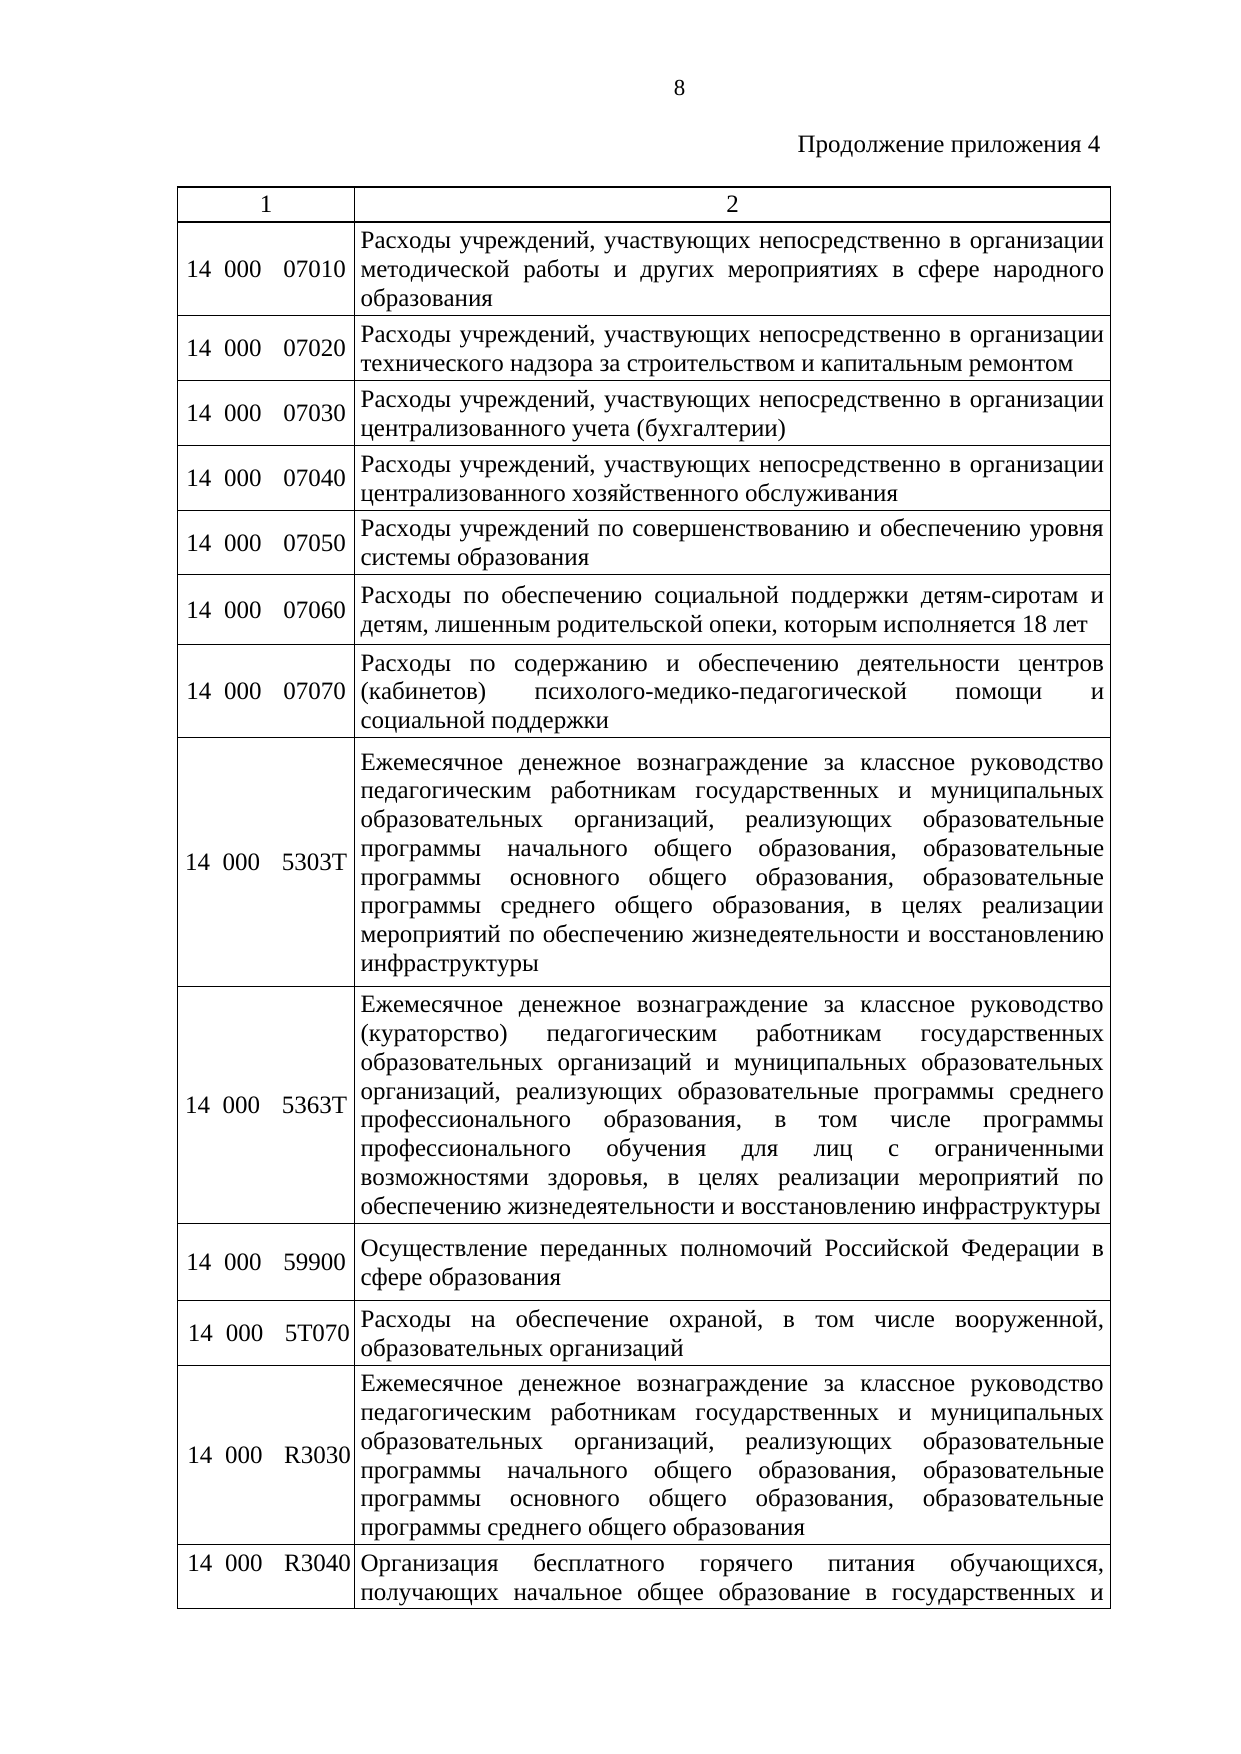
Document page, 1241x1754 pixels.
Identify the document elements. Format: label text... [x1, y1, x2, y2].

table_cell 14 000 R3040 [178, 1545, 354, 1608]
table_header 1 [178, 188, 354, 221]
table_cell 14 000 5Т070 [178, 1301, 354, 1364]
table_cell Ежемесячное денежное вознаграждение за классное руководство педагогическим работникам государственных и муниципальных образовательных организаций, реализующих образовательные программы начального общего образования, образовательные программы основного общего образования, образовательные программы среднего общего образования, в целях реализации мероприятий по обеспечению жизнедеятельности и восстановлению инфраструктуры [355, 738, 1110, 986]
table_cell Расходы учреждений, участвующих непосредственно в организации методической работы и других мероприятиях в сфере народного образования [355, 223, 1110, 314]
table_cell 14 000 07070 [178, 645, 354, 737]
table_cell 14 000 R3030 [178, 1366, 354, 1544]
table_cell Осуществление переданных полномочий Российской Федерации в сфере образования [355, 1224, 1110, 1300]
table_cell Расходы учреждений, участвующих непосредственно в организации технического надзора за строительством и капитальным ремонтом [355, 316, 1110, 379]
table_cell 14 000 5363T [178, 987, 354, 1222]
table_cell 14 000 5303T [178, 738, 354, 986]
table_cell 14 000 07030 [178, 381, 354, 444]
table_cell Ежемесячное денежное вознаграждение за классное руководство педагогическим работникам государственных и муниципальных образовательных организаций, реализующих образовательные программы начального общего образования, образовательные программы основного общего образования, образовательные программы среднего общего образования [355, 1366, 1110, 1544]
table_cell 14 000 07020 [178, 316, 354, 379]
table_cell 14 000 07060 [178, 575, 354, 644]
table_cell Расходы учреждений по совершенствованию и обеспечению уровня системы образования [355, 511, 1110, 574]
table_cell 14 000 07010 [178, 223, 354, 314]
table_cell 14 000 07040 [178, 446, 354, 509]
table_cell Расходы по обеспечению социальной поддержки детям-сиротам и детям, лишенным родительской опеки, которым исполняется 18 лет [355, 575, 1110, 644]
table_cell Расходы по содержанию и обеспечению деятельности центров (кабинетов) психолого-медико-педагогической помощи и социальной поддержки [355, 645, 1110, 737]
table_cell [355, 1545, 1110, 1608]
table_cell Расходы на обеспечение охраной, в том числе вооруженной, образовательных организаций [355, 1301, 1110, 1364]
table_cell Расходы учреждений, участвующих непосредственно в организации централизованного учета (бухгалтерии) [355, 381, 1110, 444]
table_cell Расходы учреждений, участвующих непосредственно в организации централизованного хозяйственного обслуживания [355, 446, 1110, 509]
table_header 2 [355, 188, 1110, 221]
table_cell Ежемесячное денежное вознаграждение за классное руководство (кураторство) педагогическим работникам государственных образовательных организаций и муниципальных образовательных организаций, реализующих образовательные программы среднего профессионального образования, в том числе программы профессионального обучения для лиц с ограниченными возможностями здоровья, в целях реализации мероприятий по обеспечению жизнедеятельности и восстановлению инфраструктуры [355, 987, 1110, 1222]
table_cell 14 000 07050 [178, 511, 354, 574]
table_cell 14 000 59900 [178, 1224, 354, 1300]
